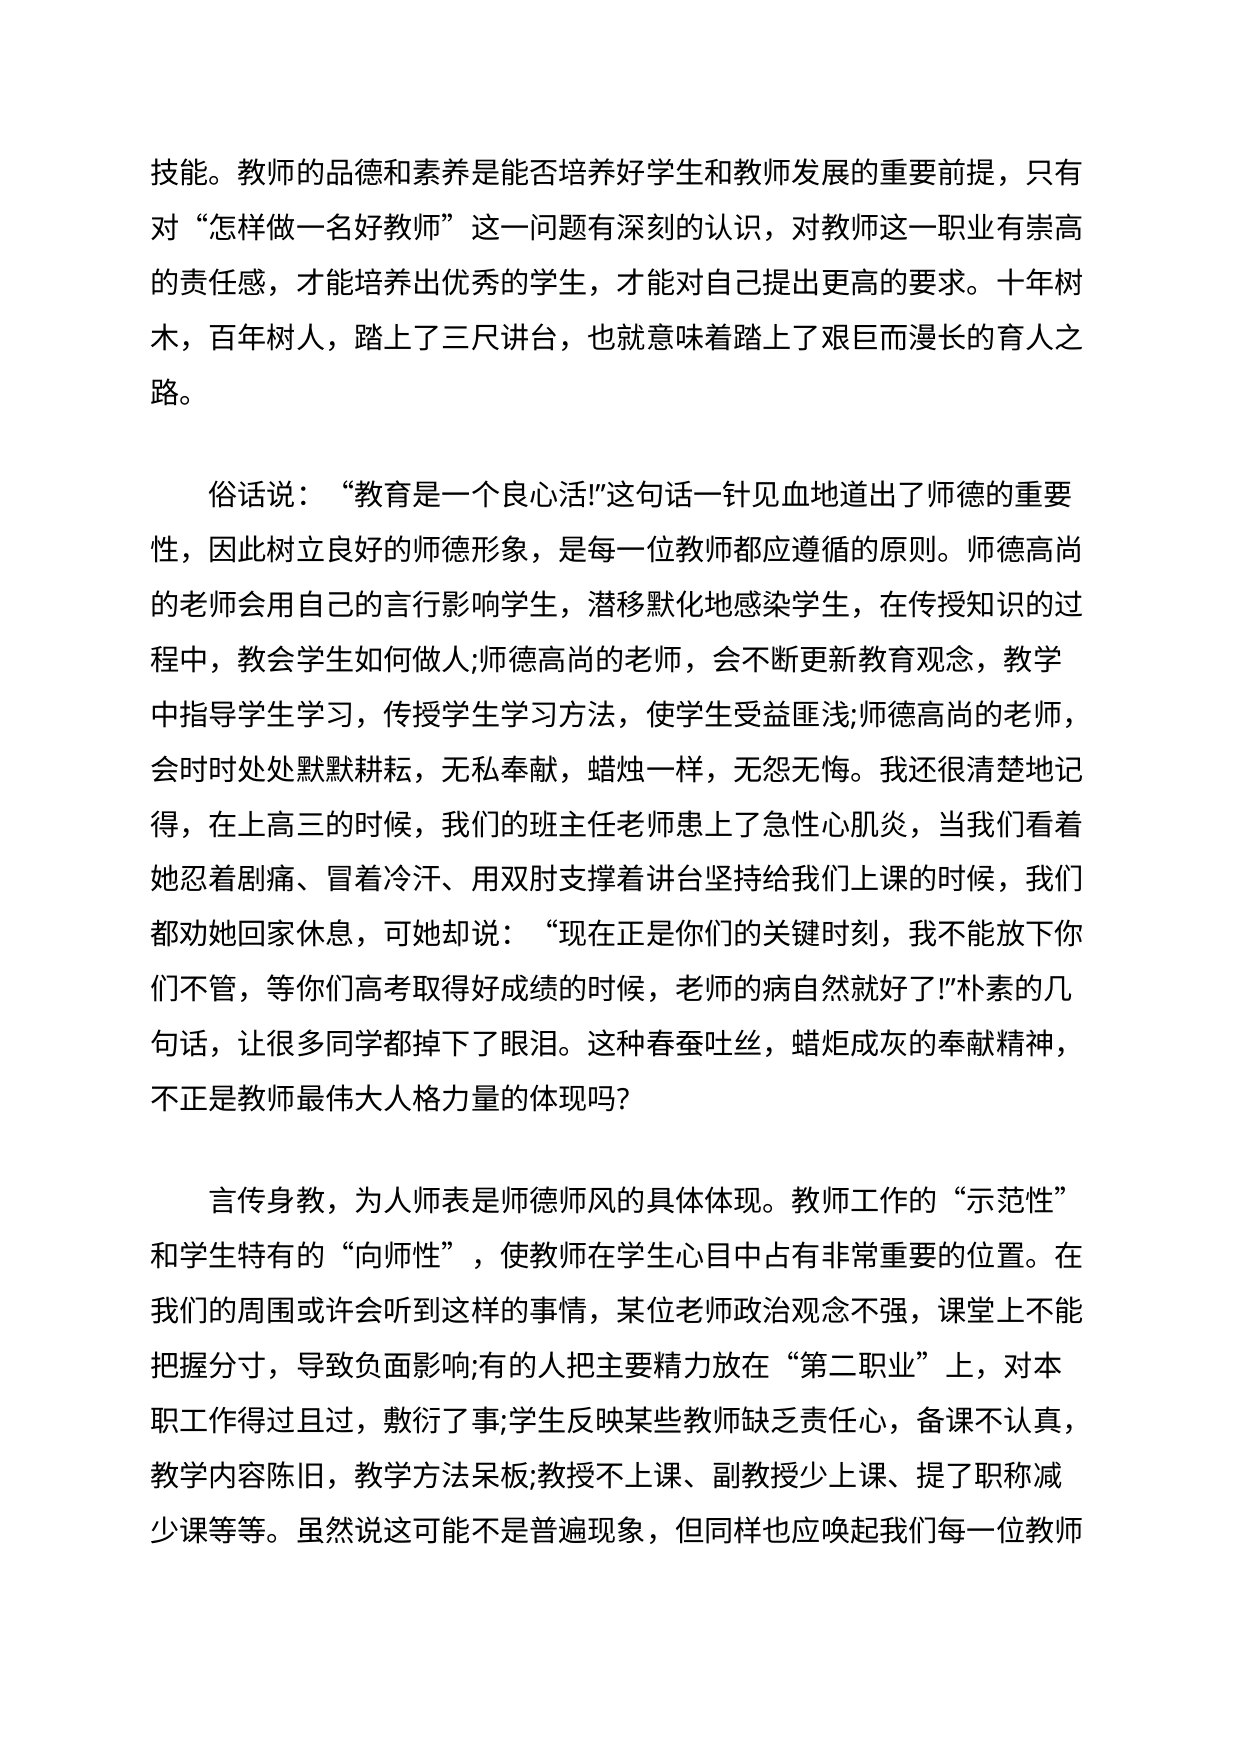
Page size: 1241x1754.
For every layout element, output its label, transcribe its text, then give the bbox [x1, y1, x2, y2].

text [150, 1178, 1090, 1549]
text 俗话说：“教育是一个良心活!”这句话一针见血地道出了师德的重要性，因此树立良好的师德形象，是每一位教师都应遵循的原则。师德高尚的老师会用自己的言行影响学生，潜移默化地感染学生，在传授知识的过程中，教会学生如何做人;师德高尚的老师，会不断更新教育观念，教学中指导学生学习，传授学生学习方法，使学生受益匪浅;师德高尚的老师，会时时处处默默耕耘，无私奉献，蜡烛一样，无怨无悔。我还很清楚地记得，在上高三的时候，我们的班主任老师患上了急性心肌炎，当我们看着她忍着剧痛、冒着冷汗、用双肘支撑着讲台坚持给我们上课的时候，我们都劝她回家休息，可她却说：“现在正是你们的关键时刻，我不能放下你们不管，等你们高考取得好成绩的时候，老师的病自然就好了!”朴素的几句话，让很多同学都掉下了眼泪。这种春蚕吐丝，蜡炬成灰的奉献精神，不正是教师最伟大人格力量的体现吗? [150, 471, 1090, 1118]
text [150, 150, 1090, 412]
